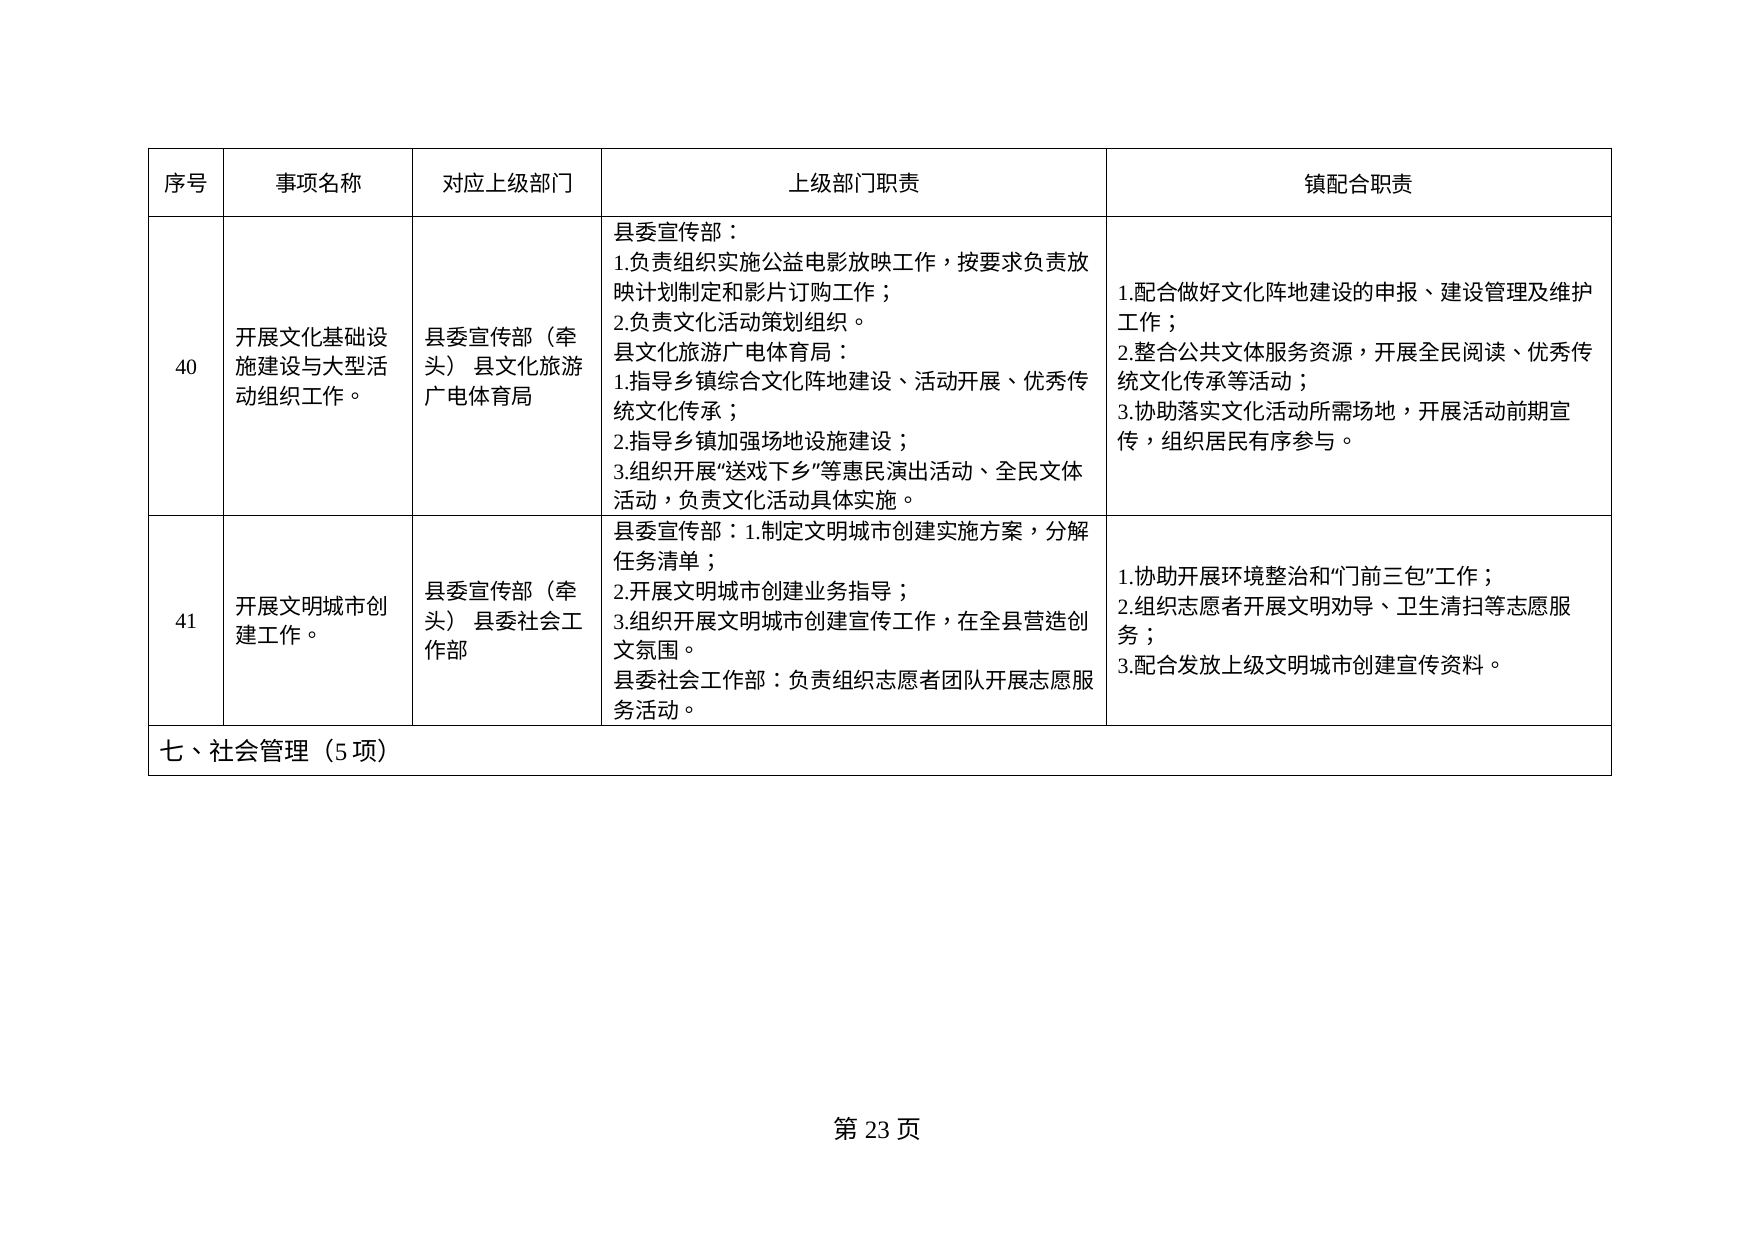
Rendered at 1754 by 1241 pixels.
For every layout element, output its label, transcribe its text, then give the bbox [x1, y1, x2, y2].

table_cell 县委宣传部（牵头） 县文化旅游广电体育局 [413, 217, 601, 515]
table_cell 开展文明城市创建工作。 [224, 516, 412, 725]
table_header 事项名称 [224, 149, 412, 216]
table_header 上级部门职责 [602, 149, 1106, 216]
table_cell 七、社会管理（5项） [149, 726, 1611, 775]
table_cell 40 [149, 217, 223, 515]
table_cell 41 [149, 516, 223, 725]
table_cell 县委宣传部：1.制定文明城市创建实施方案，分解任务清单； 2.开展文明城市创建业务指导； 3.组织开展文明城市创建宣传工作，在全县营造创文氛围。 县委社会工作部：负责组织志愿者团队开展志愿服务活动。 [602, 516, 1106, 725]
table_cell 开展文化基础设施建设与大型活动组织工作。 [224, 217, 412, 515]
table_header 对应上级部门 [413, 149, 601, 216]
table_cell 1.配合做好文化阵地建设的申报、建设管理及维护工作； 2.整合公共文体服务资源，开展全民阅读、优秀传统文化传承等活动； 3.协助落实文化活动所需场地，开展活动前期宣传，组织居民有序参与。 [1107, 217, 1611, 515]
table_cell 1.协助开展环境整治和“门前三包”工作； 2.组织志愿者开展文明劝导、卫生清扫等志愿服务； 3.配合发放上级文明城市创建宣传资料。 [1107, 516, 1611, 725]
table_header 镇配合职责 [1107, 149, 1611, 216]
table_header 序号 [149, 149, 223, 216]
table_cell 县委宣传部： 1.负责组织实施公益电影放映工作，按要求负责放映计划制定和影片订购工作； 2.负责文化活动策划组织。 县文化旅游广电体育局： 1.指导乡镇综合文化阵地建设、活动开展、优秀传统文化传承； 2.指导乡镇加强场地设施建设； 3.组织开展“送戏下乡”等惠民演出活动、全民文体活动，负责文化活动具体实施。 [602, 217, 1106, 515]
table_cell 县委宣传部（牵头） 县委社会工作部 [413, 516, 601, 725]
